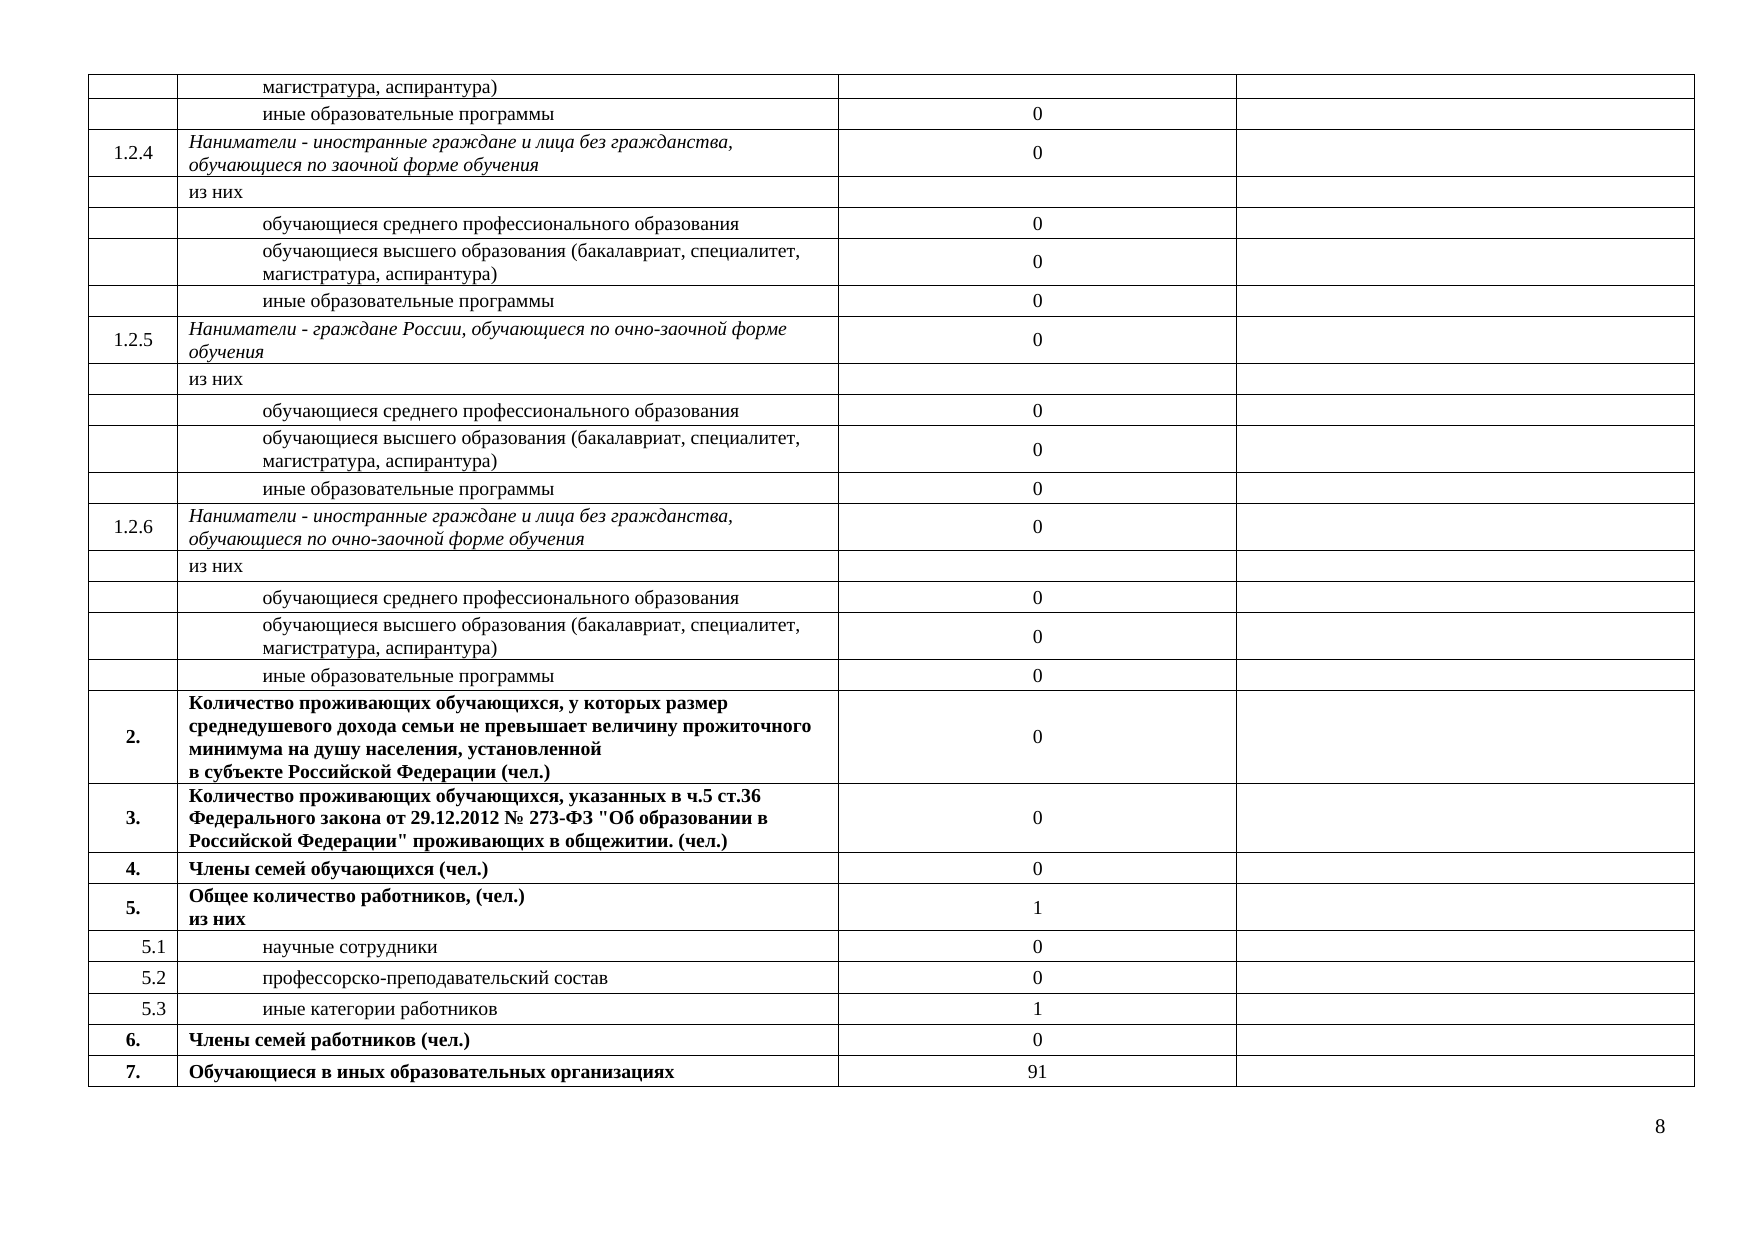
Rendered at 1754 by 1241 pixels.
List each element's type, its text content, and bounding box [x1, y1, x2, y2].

table_cell 1.2.4 [89, 130, 177, 176]
table_cell [1237, 99, 1694, 129]
table_cell [1237, 177, 1694, 207]
table_cell 0 [839, 660, 1236, 690]
table_cell [1237, 784, 1694, 852]
table_cell Количество проживающих обучающихся, у которых размер среднедушевого дохода семьи не превышает величину прожиточного минимума на душу населения, установленной в субъекте Российской Федерации (чел.) [178, 691, 838, 782]
table_cell Наниматели - иностранные граждане и лица без гражданства, обучающиеся по заочной форме обучения [178, 130, 838, 176]
table_cell [1237, 239, 1694, 285]
table_cell [1237, 613, 1694, 659]
table_cell 5. [89, 884, 177, 930]
table_cell [89, 364, 177, 394]
table_cell [89, 613, 177, 659]
table_cell 0 [839, 504, 1236, 550]
table_cell 0 [839, 426, 1236, 472]
table_cell 0 [839, 208, 1236, 238]
table_cell 6. [89, 1025, 177, 1055]
table_cell 5.3 [89, 994, 177, 1024]
table_cell 0 [839, 613, 1236, 659]
table_cell [89, 208, 177, 238]
table_cell 5.2 [89, 962, 177, 992]
table_cell [839, 177, 1236, 207]
table_cell [89, 239, 177, 285]
table_cell [1237, 1025, 1694, 1055]
table_cell [1237, 962, 1694, 992]
table_cell из них [178, 364, 838, 394]
table_cell [89, 177, 177, 207]
table_cell [89, 395, 177, 425]
table_cell [1237, 551, 1694, 581]
table_cell обучающиеся среднего профессионального образования [178, 395, 838, 425]
table_cell [89, 551, 177, 581]
table_cell [1237, 473, 1694, 503]
table_cell [89, 286, 177, 316]
table_cell 5.1 [89, 931, 177, 961]
table_cell обучающиеся среднего профессионального образования [178, 582, 838, 612]
table_cell иные образовательные программы [178, 660, 838, 690]
table_cell [1237, 994, 1694, 1024]
table_cell [839, 364, 1236, 394]
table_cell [178, 75, 838, 98]
table_cell [1237, 364, 1694, 394]
table_cell [1237, 130, 1694, 176]
table_cell 0 [839, 582, 1236, 612]
table_cell иные категории работников [178, 994, 838, 1024]
table_cell 0 [839, 784, 1236, 852]
table_cell 0 [839, 99, 1236, 129]
table_cell 4. [89, 853, 177, 883]
table_cell 1 [839, 884, 1236, 930]
table_cell Обучающиеся в иных образовательных организациях [178, 1056, 838, 1086]
table_cell 0 [839, 1025, 1236, 1055]
table_cell 91 [839, 1056, 1236, 1086]
table_cell 0 [839, 473, 1236, 503]
table_cell обучающиеся высшего образования (бакалавриат, специалитет, магистратура, аспирантура) [178, 426, 838, 472]
table_cell [1237, 208, 1694, 238]
table_cell [1237, 317, 1694, 363]
table_cell [89, 660, 177, 690]
table_cell [1237, 75, 1694, 98]
table_cell 0 [839, 395, 1236, 425]
table_cell Общее количество работников, (чел.) из них [178, 884, 838, 930]
table_cell [1237, 582, 1694, 612]
table_cell из них [178, 177, 838, 207]
table_cell [1237, 853, 1694, 883]
table_cell 1.2.6 [89, 504, 177, 550]
table_cell 0 [839, 962, 1236, 992]
table_cell [89, 582, 177, 612]
table_cell 0 [839, 931, 1236, 961]
table_cell обучающиеся высшего образования (бакалавриат, специалитет, магистратура, аспирантура) [178, 239, 838, 285]
table_cell Наниматели - иностранные граждане и лица без гражданства, обучающиеся по очно-заочной форме обучения [178, 504, 838, 550]
table_cell [1237, 884, 1694, 930]
table_cell иные образовательные программы [178, 473, 838, 503]
table_cell 7. [89, 1056, 177, 1086]
table_cell 1 [839, 994, 1236, 1024]
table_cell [178, 208, 838, 238]
table_cell [1237, 691, 1694, 782]
table_cell [89, 426, 177, 472]
table_cell [89, 473, 177, 503]
table_cell [89, 99, 177, 129]
table_cell 0 [839, 317, 1236, 363]
table_cell иные образовательные программы [178, 99, 838, 129]
table_cell 0 [839, 130, 1236, 176]
table_cell из них [178, 551, 838, 581]
table_cell 0 [839, 853, 1236, 883]
table_cell 0 [839, 75, 1236, 98]
table_cell [1237, 1056, 1694, 1086]
table_cell 2. [89, 691, 177, 782]
table_cell 3. [89, 784, 177, 852]
table_cell иные образовательные программы [178, 286, 838, 316]
table_cell [1237, 286, 1694, 316]
table_cell Члены семей работников (чел.) [178, 1025, 838, 1055]
table_cell Наниматели - граждане России, обучающиеся по очно-заочной форме обучения [178, 317, 838, 363]
table_cell [1237, 395, 1694, 425]
table_cell 1.2.5 [89, 317, 177, 363]
table_cell научные сотрудники [178, 931, 838, 961]
table_cell 0 [839, 239, 1236, 285]
table_cell [1237, 931, 1694, 961]
table_cell Количество проживающих обучающихся, указанных в ч.5 ст.36 Федерального закона от 29.12.2012 № 273-ФЗ "Об образовании в Российской Федерации" проживающих в общежитии. (чел.) [178, 784, 838, 852]
table_cell Члены семей обучающихся (чел.) [178, 853, 838, 883]
table_cell [1237, 660, 1694, 690]
table_cell [839, 551, 1236, 581]
table_cell обучающиеся высшего образования (бакалавриат, специалитет, магистратура, аспирантура) [178, 613, 838, 659]
table_cell [1237, 504, 1694, 550]
table_cell 0 [839, 691, 1236, 782]
table_cell [89, 75, 177, 98]
table_cell профессорско-преподавательский состав [178, 962, 838, 992]
table_cell [1237, 426, 1694, 472]
table_cell 0 [839, 286, 1236, 316]
